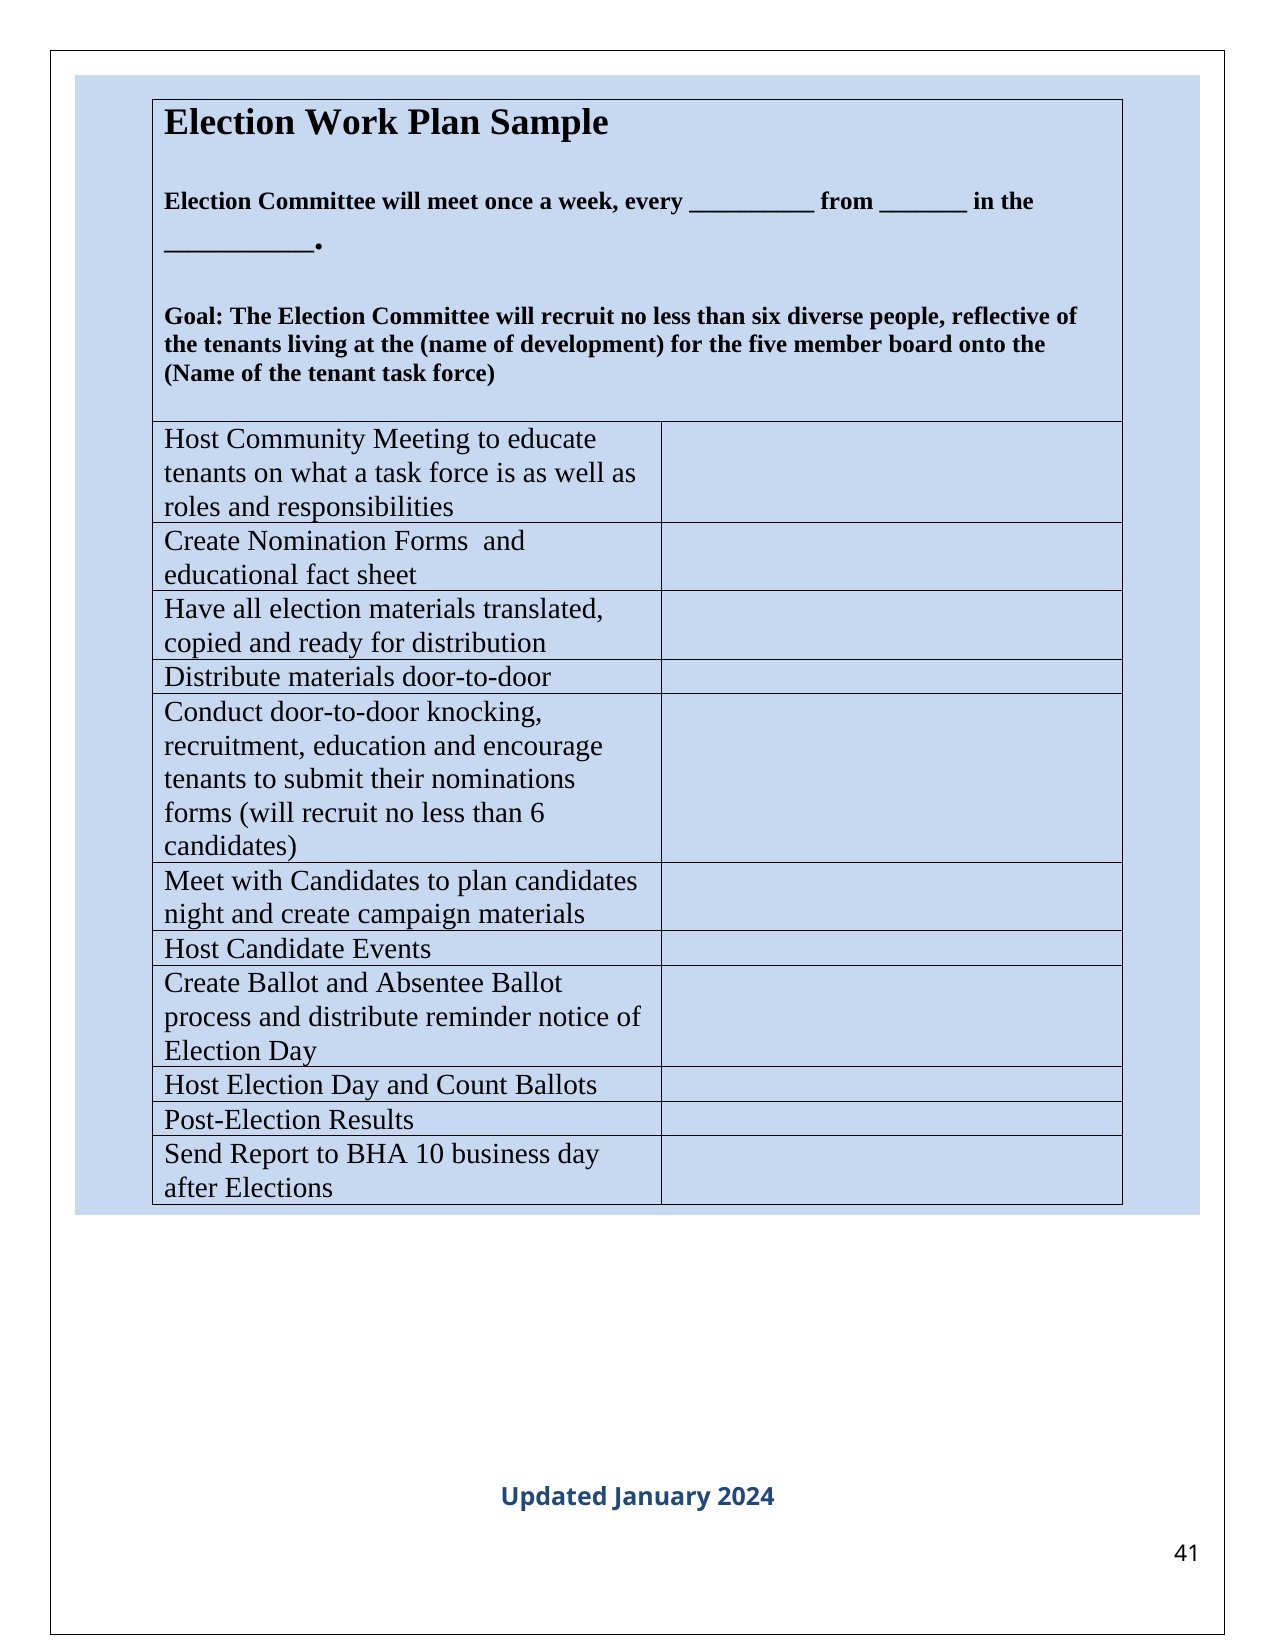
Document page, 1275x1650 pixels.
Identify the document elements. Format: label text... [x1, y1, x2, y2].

table_cell [662, 1102, 1122, 1135]
table_header Election Work Plan Sample Election Committee will meet once a week, every __________ from _______ in the ____________. Goal: The Election Committee will recruit no less than six diverse people, reflective of the tenants living at the (name of development) for the five member board onto the (Name of the tenant task force) [153, 100, 1122, 421]
table_cell Have all election materials translated, copied and ready for distribution [153, 591, 661, 658]
table_cell Post-Election Results [153, 1102, 661, 1135]
table_cell Create Ballot and Absentee Ballot process and distribute reminder notice of Election Day [153, 966, 661, 1066]
table_cell [662, 931, 1122, 964]
table_cell Meet with Candidates to plan candidates night and create campaign materials [153, 863, 661, 930]
table_cell [662, 1136, 1122, 1203]
table_cell [662, 422, 1122, 522]
table_cell [662, 694, 1122, 862]
table_cell [662, 966, 1122, 1066]
table_cell Distribute materials door-to-door [153, 660, 661, 693]
table_cell Host Community Meeting to educate tenants on what a task force is as well as roles and responsibilities [153, 422, 661, 522]
table_cell Send Report to BHA 10 business day after Elections [153, 1136, 661, 1203]
table_cell [662, 591, 1122, 658]
table_cell [662, 660, 1122, 693]
table_cell Conduct door-to-door knocking, recruitment, education and encourage tenants to submit their nominations forms (will recruit no less than 6 candidates) [153, 694, 661, 862]
table_cell [662, 523, 1122, 590]
table_cell Create Nomination Forms and educational fact sheet [153, 523, 661, 590]
table_cell [662, 863, 1122, 930]
table_cell [662, 1067, 1122, 1101]
table_cell Host Candidate Events [153, 931, 661, 964]
table_cell Host Election Day and Count Ballots [153, 1067, 661, 1101]
